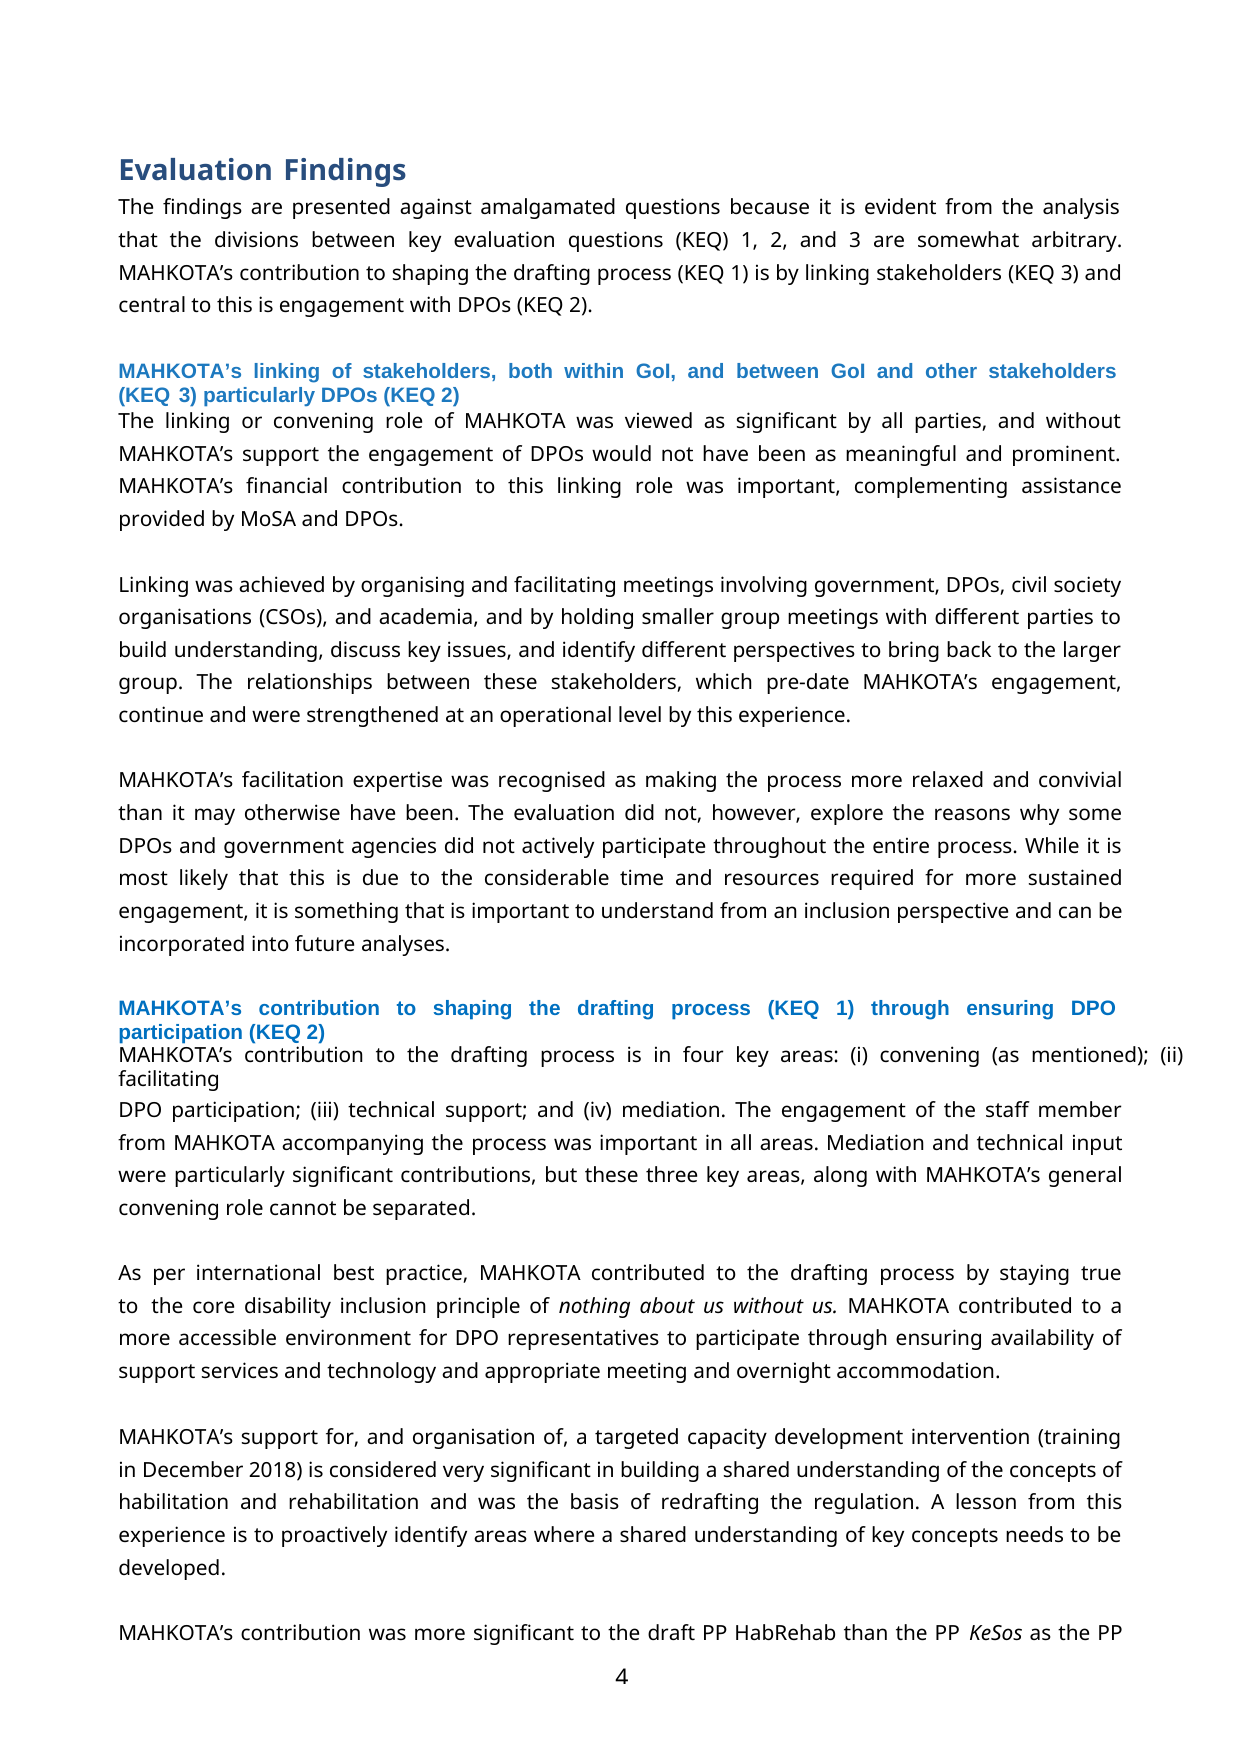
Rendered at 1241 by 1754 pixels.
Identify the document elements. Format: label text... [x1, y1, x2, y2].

text MAHKOTA’s contribution to the drafting process is in four key areas: (i) convening (as mentioned); (ii) facilitating [118, 1043, 1184, 1091]
text As per international best practice, MAHKOTA contributed to the drafting process by staying true to the core disability inclusion principle of nothing about us without us. MAHKOTA contributed to a more accessible environment for DPO representatives to participate through ensuring availability of support services and technology and appropriate meeting and overnight accommodation. [118, 1258, 1122, 1384]
text Linking was achieved by organising and facilitating meetings involving government, DPOs, civil society organisations (CSOs), and academia, and by holding smaller group meetings with different parties to build understanding, discuss key issues, and identify different perspectives to bring back to the larger group. The relationships between these stakeholders, which pre-date MAHKOTA’s engagement, continue and were strengthened at an operational level by this experience. [118, 570, 1123, 728]
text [118, 1618, 1123, 1646]
text DPO participation; (iii) technical support; and (iv) mediation. The engagement of the staff member from MAHKOTA accompanying the process was important in all areas. Mediation and technical input were particularly significant contributions, but these three key areas, along with MAHKOTA’s general convening role cannot be separated. [118, 1095, 1123, 1221]
text MAHKOTA’s support for, and organisation of, a targeted capacity development intervention (training in December 2018) is considered very significant in building a shared understanding of the concepts of habilitation and rehabilitation and was the basis of redrafting the regulation. A lesson from this experience is to proactively identify areas where a shared understanding of key concepts needs to be developed. [118, 1422, 1123, 1581]
text The findings are presented against amalgamated questions because it is evident from the analysis that the divisions between key evaluation questions (KEQ) 1, 2, and 3 are somewhat arbitrary. MAHKOTA’s contribution to shaping the drafting process (KEQ 1) is by linking stakeholders (KEQ 3) and central to this is engagement with DPOs (KEQ 2). [118, 192, 1122, 319]
text The linking or convening role of MAHKOTA was viewed as significant by all parties, and without MAHKOTA’s support the engagement of DPOs would not have been as meaningful and prominent. MAHKOTA’s financial contribution to this linking role was important, complementing assistance provided by MoSA and DPOs. [118, 406, 1122, 533]
subtitle MAHKOTA’s linking of stakeholders, both within GoI, and between GoI and other stakeholders (KEQ 3) particularly DPOs (KEQ 2) [118, 358, 1117, 406]
subtitle MAHKOTA’s contribution to shaping the drafting process (KEQ 1) through ensuring DPO participation (KEQ 2) [118, 996, 1117, 1043]
subtitle Evaluation Findings [118, 149, 1184, 189]
text MAHKOTA’s facilitation expertise was recognised as making the process more relaxed and convivial than it may otherwise have been. The evaluation did not, however, explore the reasons why some DPOs and government agencies did not actively participate throughout the entire process. While it is most likely that this is due to the considerable time and resources required for more sustained engagement, it is something that is important to understand from an inclusion perspective and can be incorporated into future analyses. [118, 766, 1123, 957]
